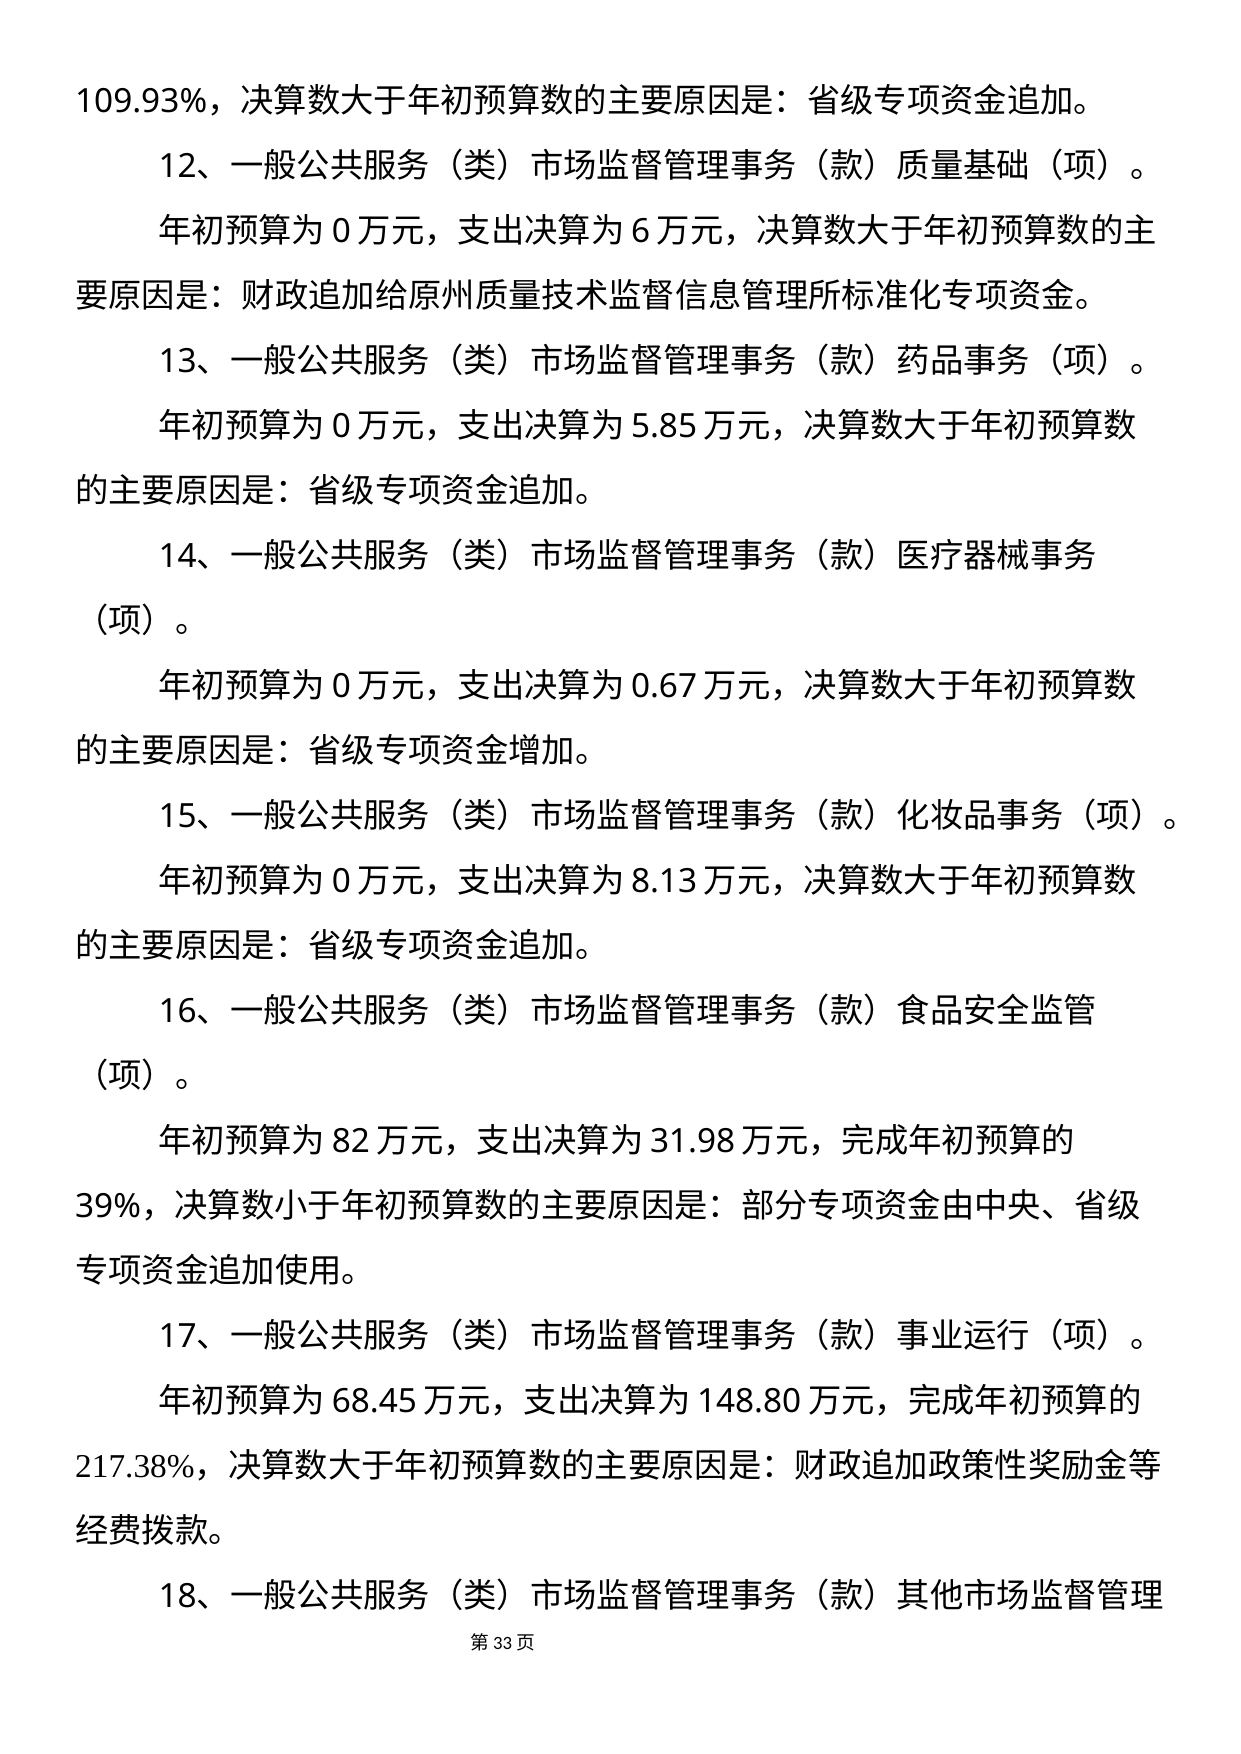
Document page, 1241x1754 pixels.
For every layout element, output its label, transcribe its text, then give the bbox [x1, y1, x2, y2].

text 年初预算为0万元，支出决算为6万元，决算数大于年初预算数的主要原因是：财政追加给原州质量技术监督信息管理所标准化专项资金。 [75, 195, 1165, 325]
text 15、一般公共服务（类）市场监督管理事务（款）化妆品事务（项）。 [75, 780, 1165, 845]
text 16、一般公共服务（类）市场监督管理事务（款）食品安全监管（项）。 [75, 975, 1165, 1105]
text 14、一般公共服务（类）市场监督管理事务（款）医疗器械事务（项）。 [75, 520, 1165, 650]
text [75, 65, 1165, 130]
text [75, 1560, 1165, 1625]
text 17、一般公共服务（类）市场监督管理事务（款）事业运行（项）。 [75, 1300, 1165, 1365]
text 13、一般公共服务（类）市场监督管理事务（款）药品事务（项）。 [75, 325, 1165, 390]
text 年初预算为0万元，支出决算为8.13万元，决算数大于年初预算数的主要原因是：省级专项资金追加。 [75, 845, 1165, 975]
text 12、一般公共服务（类）市场监督管理事务（款）质量基础（项）。 [75, 130, 1165, 195]
text 年初预算为0万元，支出决算为0.67万元，决算数大于年初预算数的主要原因是：省级专项资金增加。 [75, 650, 1165, 780]
text 年初预算为0万元，支出决算为5.85万元，决算数大于年初预算数的主要原因是：省级专项资金追加。 [75, 390, 1165, 520]
text 年初预算为82万元，支出决算为31.98万元，完成年初预算的39%，决算数小于年初预算数的主要原因是：部分专项资金由中央、省级专项资金追加使用。 [75, 1105, 1165, 1300]
text 年初预算为68.45万元，支出决算为148.80万元，完成年初预算的217.38%，决算数大于年初预算数的主要原因是：财政追加政策性奖励金等经费拨款。 [75, 1365, 1165, 1560]
